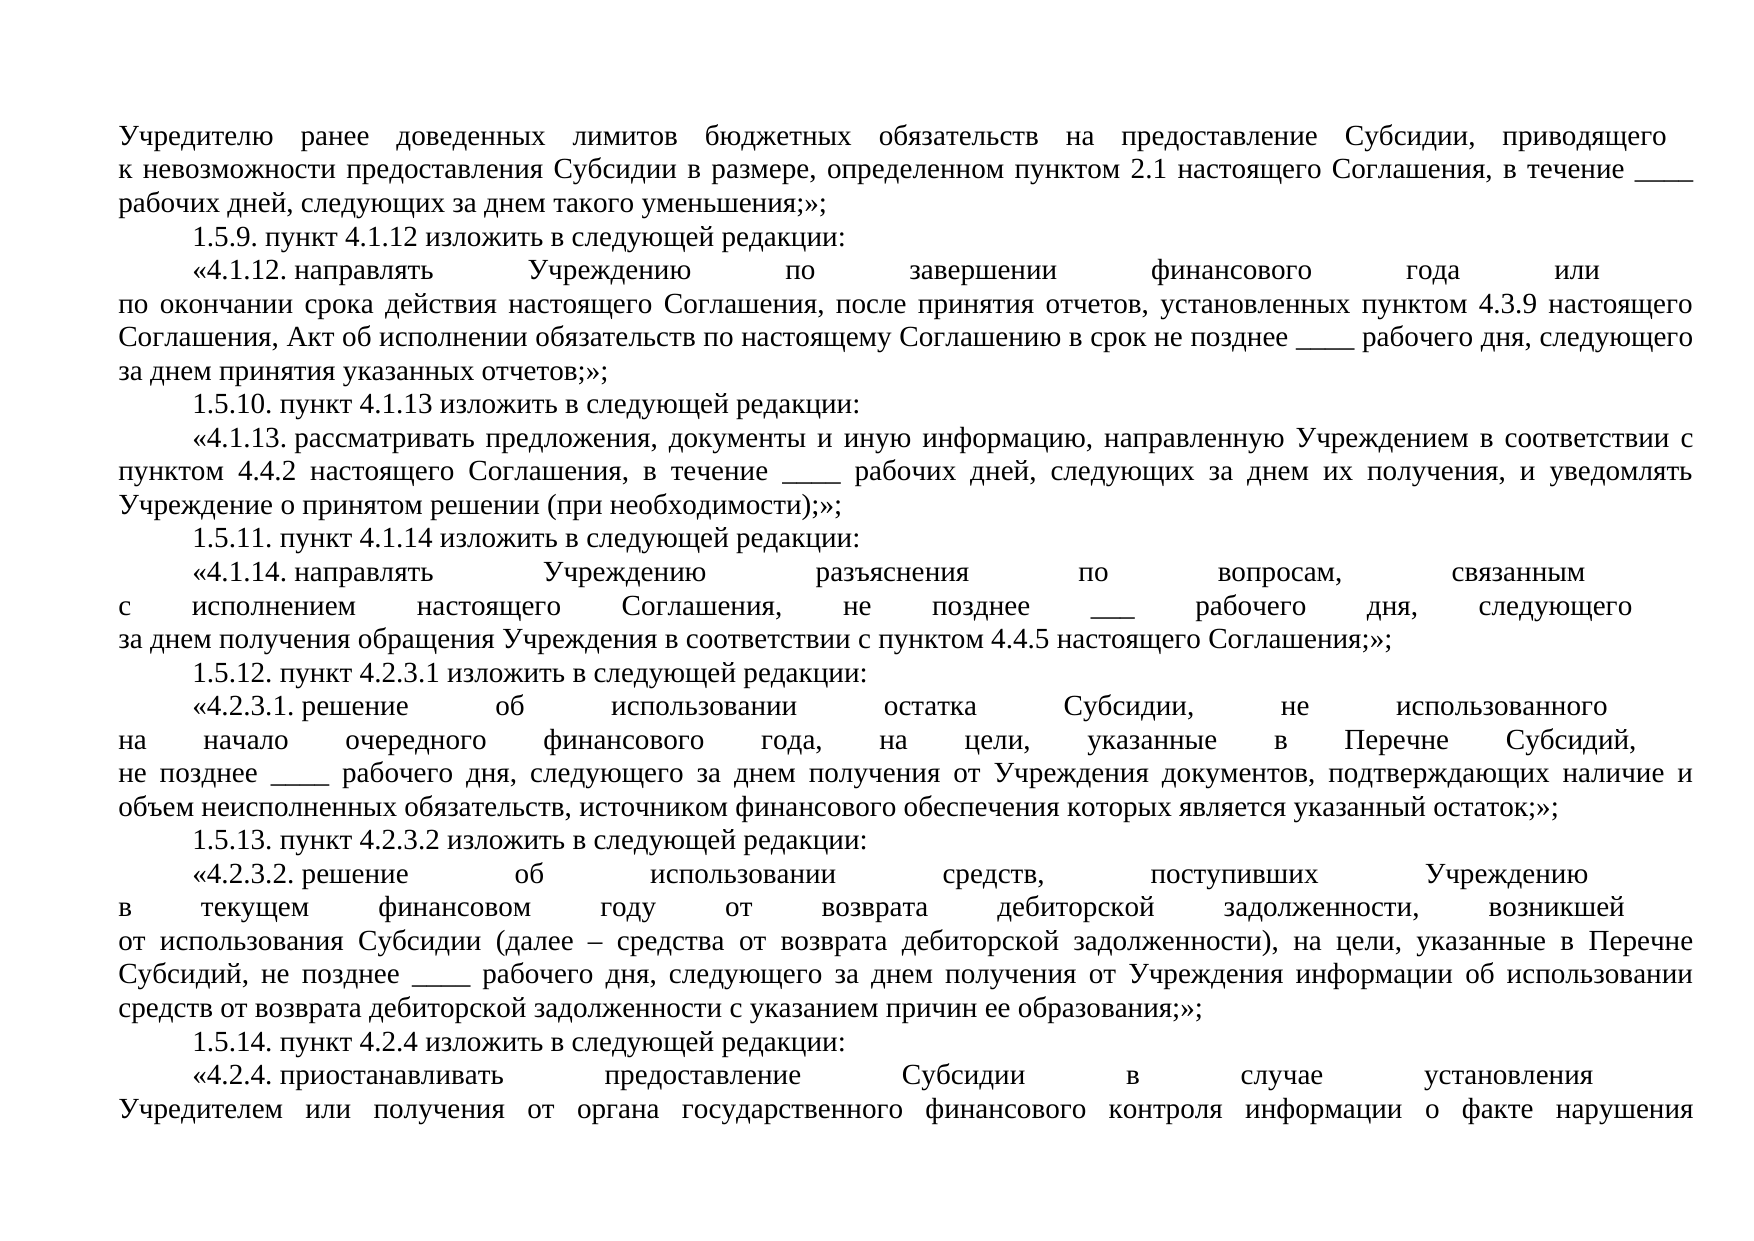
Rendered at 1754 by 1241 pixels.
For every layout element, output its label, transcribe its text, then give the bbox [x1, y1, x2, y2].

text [118, 118, 1695, 219]
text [118, 1057, 1695, 1124]
text 1.5.13. пункт 4.2.3.2 изложить в следующей редакции: [118, 822, 1695, 856]
text «4.1.14. направлять Учреждению разъяснения по вопросам, связанным с исполнением настоящего Соглашения, не позднее ___ рабочего дня, следующего за днем получения обращения Учреждения в соответствии с пунктом 4.4.5 настоящего Соглашения;»; [118, 554, 1695, 655]
text «4.2.3.2. решение об использовании средств, поступивших Учреждению в текущем финансовом году от возврата дебиторской задолженности, возникшей от использования Субсидии (далее – средства от возврата дебиторской задолженности), на цели, указанные в Перечне Субсидий, не позднее ____ рабочего дня, следующего за днем получения от Учреждения информации об использовании средств от возврата дебиторской задолженности с указанием причин ее образования;»; [118, 856, 1695, 1024]
text «4.2.3.1. решение об использовании остатка Субсидии, не использованного на начало очередного финансового года, на цели, указанные в Перечне Субсидий, не позднее ____ рабочего дня, следующего за днем получения от Учреждения документов, подтверждающих наличие и объем неисполненных обязательств, источником финансового обеспечения которых является указанный остаток;»; [118, 688, 1695, 822]
text 1.5.9. пункт 4.1.12 изложить в следующей редакции: [118, 219, 1695, 252]
text «4.1.13. рассматривать предложения, документы и иную информацию, направленную Учреждением в соответствии с пунктом 4.4.2 настоящего Соглашения, в течение ____ рабочих дней, следующих за днем их получения, и уведомлять Учреждение о принятом решении (при необходимости);»; [118, 420, 1695, 521]
text «4.1.12. направлять Учреждению по завершении финансового года или по окончании срока действия настоящего Соглашения, после принятия отчетов, установленных пунктом 4.3.9 настоящего Соглашения, Акт об исполнении обязательств по настоящему Соглашению в срок не позднее ____ рабочего дня, следующего за днем принятия указанных отчетов;»; [118, 252, 1695, 386]
text 1.5.12. пункт 4.2.3.1 изложить в следующей редакции: [118, 655, 1695, 688]
text 1.5.10. пункт 4.1.13 изложить в следующей редакции: [118, 386, 1695, 420]
text 1.5.14. пункт 4.2.4 изложить в следующей редакции: [118, 1024, 1695, 1057]
text 1.5.11. пункт 4.1.14 изложить в следующей редакции: [118, 521, 1695, 554]
